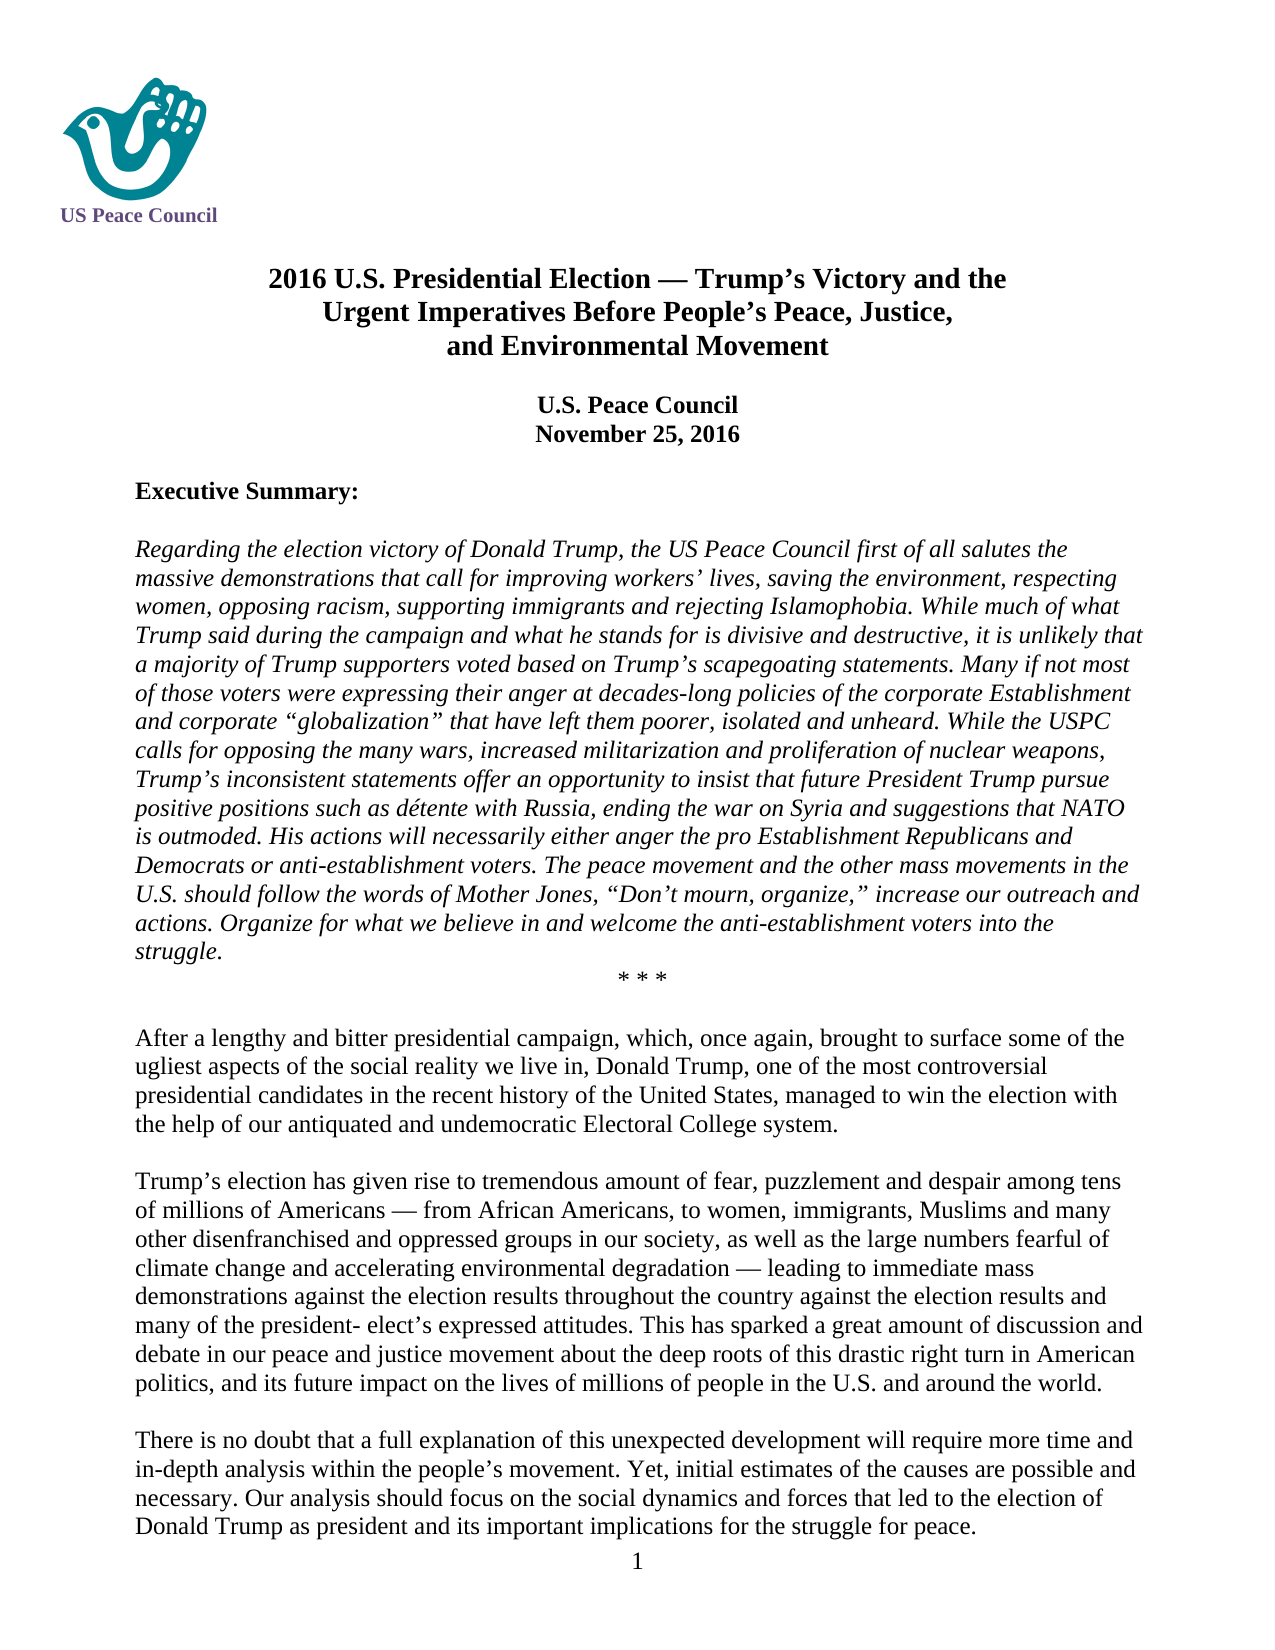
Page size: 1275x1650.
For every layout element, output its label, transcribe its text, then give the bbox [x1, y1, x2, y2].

text Regarding the election victory of Donald Trump, the US Peace Council first of all salutes the massive demonstrations that call for improving workers’ lives, saving the environment, respecting women, opposing racism, supporting immigrants and rejecting Islamophobia. While much of what Trump said during the campaign and what he stands for is divisive and destructive, it is unlikely that a majority of Trump supporters voted based on Trump’s scapegoating statements. Many if not most of those voters were expressing their anger at decades-long policies of the corporate Establishment and corporate “globalization” that have left them poorer, isolated and unheard. While the USPC calls for opposing the many wars, increased militarization and proliferation of nuclear weapons, Trump’s inconsistent statements offer an opportunity to insist that future President Trump pursue positive positions such as détente with Russia, ending the war on Syria and suggestions that NATO is outmoded. His actions will necessarily either anger the pro Establishment Republicans and Democrats or anti-establishment voters. The peace movement and the other mass movements in the U.S. should follow the words of Mother Jones, “Don’t mourn, organize,” increase our outreach and actions. Organize for what we believe in and welcome the anti-establishment voters into the struggle. [135, 534, 1147, 965]
text After a lengthy and bitter presidential campaign, which, once again, brought to surface some of the ugliest aspects of the social reality we live in, Donald Trump, one of the most controversial presidential candidates in the recent history of the United States, managed to win the election with the help of our antiquated and undemocratic Electoral College system. [135, 1023, 1147, 1138]
text Trump’s election has given rise to tremendous amount of fear, puzzlement and despair among tens of millions of Americans — from African Americans, to women, immigrants, Muslims and many other disenfranchised and oppressed groups in our society, as well as the large numbers fearful of climate change and accelerating environmental degradation — leading to immediate mass demonstrations against the election results throughout the country against the election results and many of the president- elect’s expressed attitudes. This has sparked a great amount of discussion and debate in our peace and justice movement about the deep roots of this drastic right turn in American politics, and its future impact on the lives of millions of people in the U.S. and around the world. [135, 1166, 1147, 1396]
picture [60, 75, 210, 204]
text U.S. Peace Council [60, 390, 1215, 419]
text and Environmental Movement [60, 328, 1215, 361]
text US Peace Council [60, 203, 1215, 227]
text There is no doubt that a full explanation of this unexpected development will require more time and in-depth analysis within the people’s movement. Yet, initial estimates of the causes are possible and necessary. Our analysis should focus on the social dynamics and forces that led to the election of Donald Trump as president and its important implications for the struggle for peace. [135, 1425, 1147, 1540]
text Urgent Imperatives Before People’s Peace, Justice, [60, 294, 1215, 328]
text * * * [135, 965, 1147, 994]
text November 25, 2016 [60, 419, 1215, 448]
text 2016 U.S. Presidential Election — Trump’s Victory and the [60, 261, 1215, 294]
text Executive Summary: [135, 476, 1147, 505]
